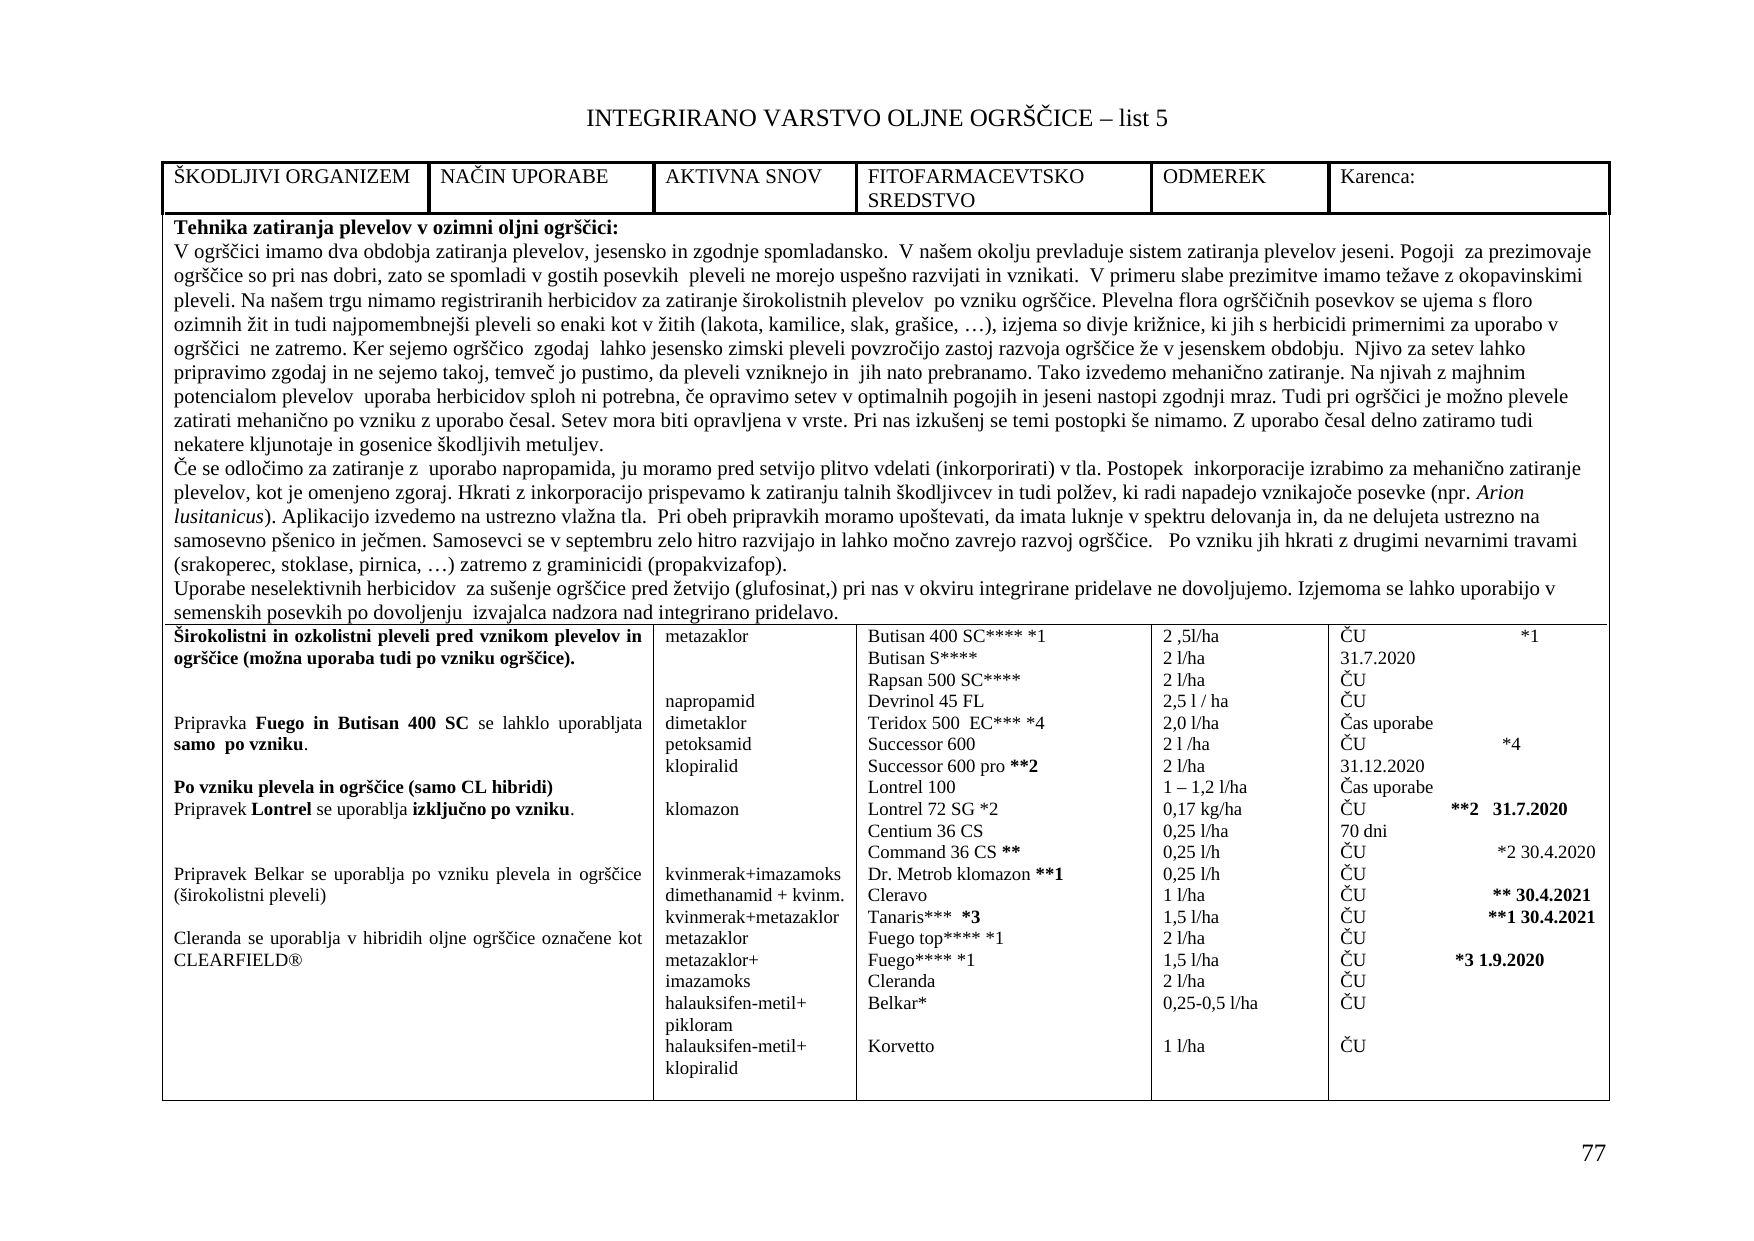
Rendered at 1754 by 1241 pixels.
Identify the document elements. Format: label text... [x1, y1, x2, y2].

text Integrirano varstvo oljne ogrščice – list 5 [148, 103, 1606, 132]
table_cell ČU *1 31.7.2020 ČU ČU Čas uporabe ČU *4 31.12.2020 Čas uporabe ČU **2 31.7.2020 70 dni ČU *2 30.4.2020 ČU ČU ** 30.4.2021 ČU **1 30.4.2021 ČU ČU *3 1.9.2020 ČU ČU ČU [1329, 624, 1609, 1100]
table_header ŠKODLJIVI ORGANIZEM [164, 164, 427, 212]
table_cell 2 ,5l/ha 2 l/ha 2 l/ha 2,5 l / ha 2,0 l/ha 2 l /ha 2 l/ha 1 – 1,2 l/ha 0,17 kg/ha 0,25 l/ha 0,25 l/h 0,25 l/h 1 l/ha 1,5 l/ha 2 l/ha 1,5 l/ha 2 l/ha 0,25-0,5 l/ha 1 l/ha [1152, 625, 1328, 1100]
table_header ODMEREK [1153, 164, 1327, 212]
table_header AKTIVNA SNOV [656, 164, 855, 212]
table_header FITOFARMACEVTSKO SREDSTVO [858, 164, 1150, 212]
table_header Karenca: [1331, 164, 1608, 212]
table_cell Butisan 400 SC**** *1 Butisan S**** Rapsan 500 SC**** Devrinol 45 FL Teridox 500 EC*** *4 Successor 600 Successor 600 pro **2 Lontrel 100 Lontrel 72 SG *2 Centium 36 CS Command 36 CS ** Dr. Metrob klomazon **1 Cleravo Tanaris*** *3 Fuego top**** *1 Fuego**** *1 Cleranda Belkar* Korvetto [857, 625, 1151, 1100]
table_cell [163, 624, 653, 1100]
table_header NAČIN UPORABE [431, 164, 652, 212]
table_cell metazaklor napropamid dimetaklor petoksamid klopiralid klomazon kvinmerak+imazamoks dimethanamid + kvinm. kvinmerak+metazaklor metazaklor metazaklor+ imazamoks halauksifen-metil+ pikloram halauksifen-metil+ klopiralid [654, 625, 856, 1100]
table_cell Tehnika zatiranja plevelov v ozimni oljni ogrščici: V ogrščici imamo dva obdobja zatiranja plevelov, jesensko in zgodnje spomladansko. V našem okolju prevladuje sistem zatiranja plevelov jeseni. Pogoji za prezimovaje ogrščice so pri nas dobri, zato se spomladi v gostih posevkih pleveli ne morejo uspešno razvijati in vznikati. V primeru slabe prezimitve imamo težave z okopavinskimi pleveli. Na našem trgu nimamo registriranih herbicidov za zatiranje širokolistnih plevelov po vzniku ogrščice. Plevelna flora ogrščičnih posevkov se ujema s floro ozimnih žit in tudi najpomembnejši pleveli so enaki kot v žitih (lakota, kamilice, slak, grašice, …), izjema so divje križnice, ki jih s herbicidi primernimi za uporabo v ogrščici ne zatremo. Ker sejemo ogrščico zgodaj lahko jesensko zimski pleveli povzročijo zastoj razvoja ogrščice že v jesenskem obdobju. Njivo za setev lahko pripravimo zgodaj in ne sejemo takoj, temveč jo pustimo, da pleveli vzniknejo in jih nato prebranamo. Tako izvedemo mehanično zatiranje. Na njivah z majhnim potencialom plevelov uporaba herbicidov sploh ni potrebna, če opravimo setev v optimalnih pogojih in jeseni nastopi zgodnji mraz. Tudi pri ogrščici je možno plevele zatirati mehanično po vzniku z uporabo česal. Setev mora biti opravljena v vrste. Pri nas izkušenj se temi postopki še nimamo. Z uporabo česal delno zatiramo tudi nekatere kljunotaje in gosenice škodljivih metuljev. Če se odločimo za zatiranje z uporabo napropamida, ju moramo pred setvijo plitvo vdelati (inkorporirati) v tla. Postopek inkorporacije izrabimo za mehanično zatiranje plevelov, kot je omenjeno zgoraj. Hkrati z inkorporacijo prispevamo k zatiranju talnih škodljivcev in tudi polžev, ki radi napadejo vznikajoče posevke (npr. Arion lusitanicus). Aplikacijo izvedemo na ustrezno vlažna tla. Pri obeh pripravkih moramo upoštevati, da imata luknje v spektru delovanja in, da ne delujeta ustrezno na samosevno pšenico in ječmen. Samosevci se v septembru zelo hitro razvijajo in lahko močno zavrejo razvoj ogrščice. Po vzniku jih hkrati z drugimi nevarnimi travami (srakoperec, stoklase, pirnica, …) zatremo z graminicidi (propakvizafop). Uporabe neselektivnih herbicidov za sušenje ogrščice pred žetvijo (glufosinat,) pri nas v okviru integrirane pridelave ne dovoljujemo. Izjemoma se lahko uporabijo v semenskih posevkih po dovoljenju izvajalca nadzora nad integrirano pridelavo. [163, 212, 1609, 624]
